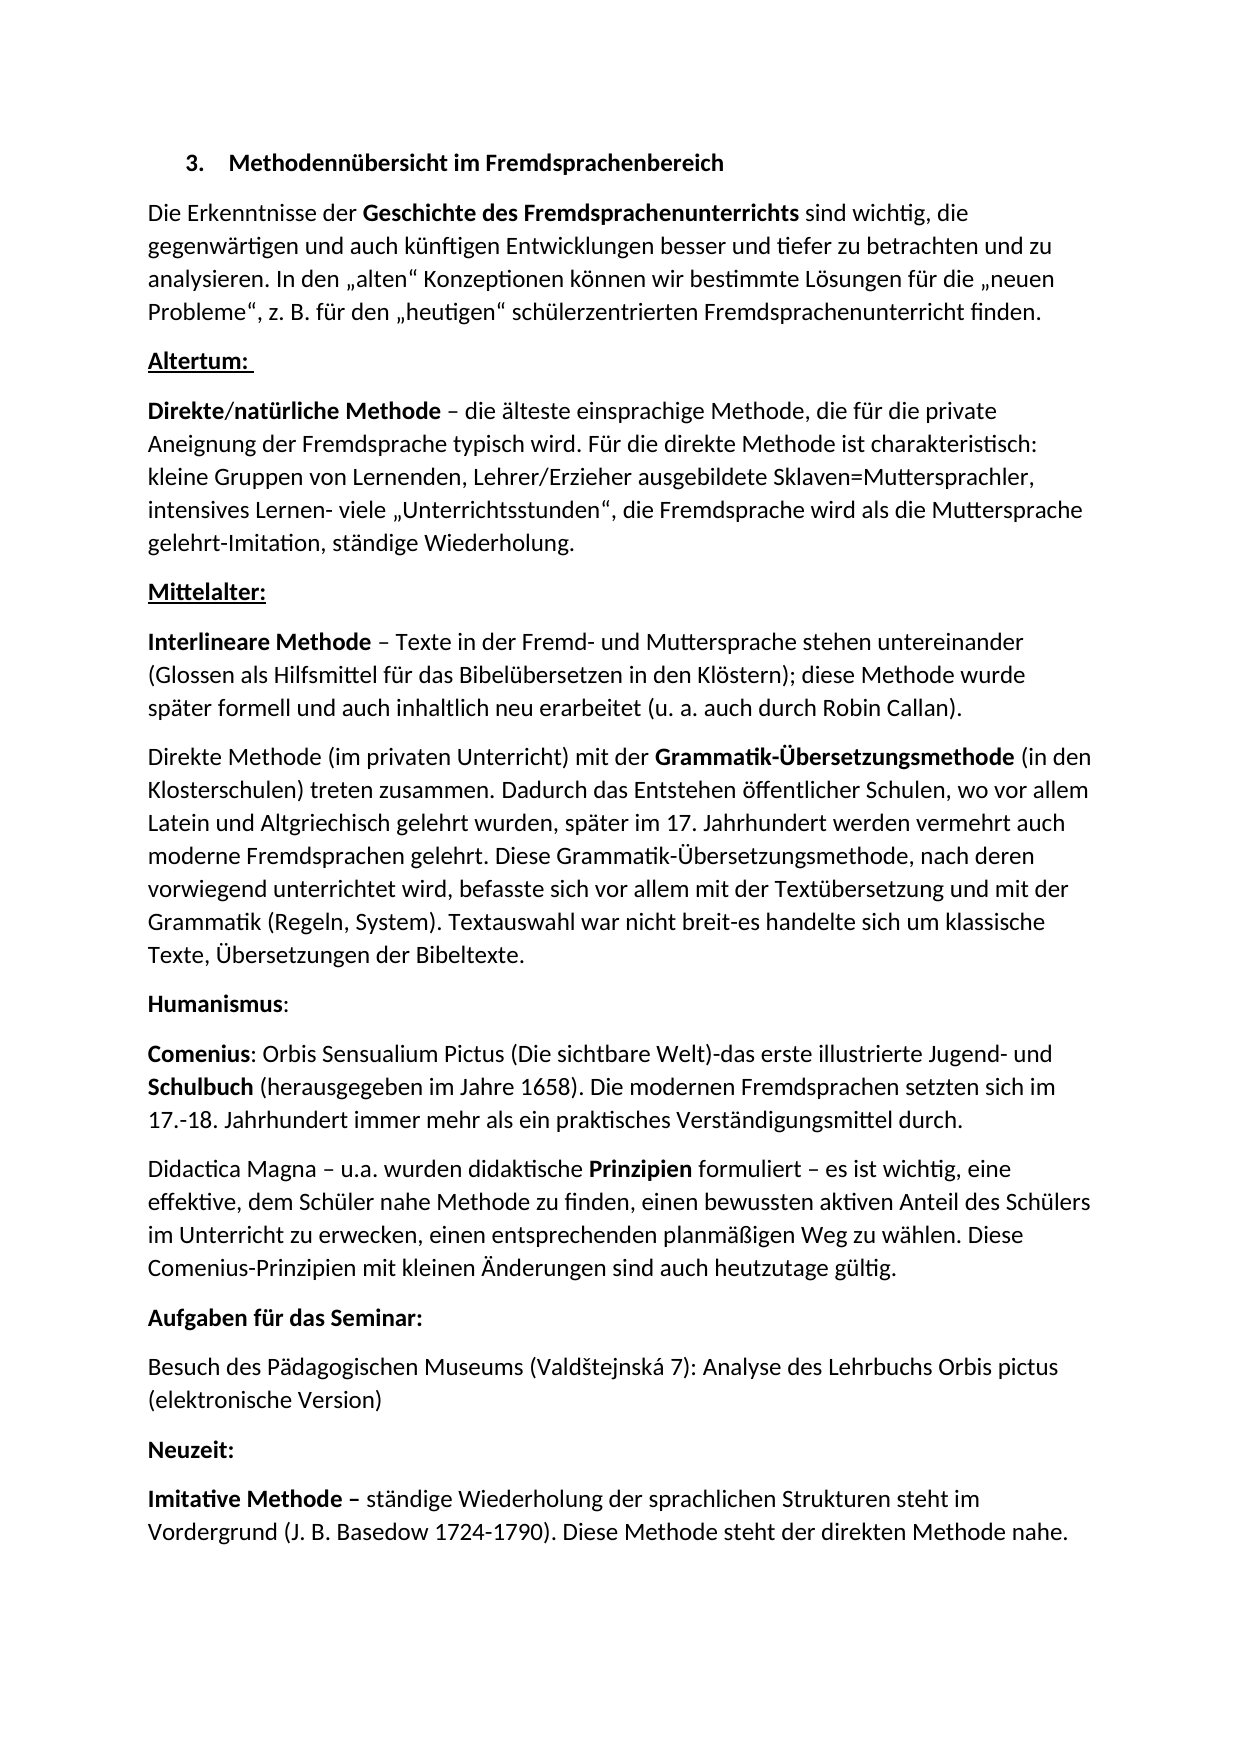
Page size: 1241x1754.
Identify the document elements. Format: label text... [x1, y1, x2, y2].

text Mittelalter: [148, 576, 1093, 607]
text Altertum: [148, 346, 1093, 376]
text Direkte/natürliche Methode – die älteste einsprachige Methode, die für die private Aneignung der Fremdsprache typisch wird. Für die direkte Methode ist charakteristisch: kleine Gruppen von Lernenden, Lehrer/Erzieher ausgebildete Sklaven=Muttersprachler, intensives Lernen- viele „Unterrichtsstunden“, die Fremdsprache wird als die Muttersprache gelehrt-Imitation, ständige Wiederholung. [148, 395, 1093, 557]
text Interlineare Methode – Texte in der Fremd- und Muttersprache stehen untereinander (Glossen als Hilfsmittel für das Bibelübersetzen in den Klöstern); diese Methode wurde später formell und auch inhaltlich neu erarbeitet (u. a. auch durch Robin Callan). [148, 626, 1093, 722]
text Humanismus: [148, 988, 1093, 1019]
text Aufgaben für das Seminar: [148, 1302, 1093, 1332]
text Die Erkenntnisse der Geschichte des Fremdsprachenunterrichts sind wichtig, die gegenwärtigen und auch künftigen Entwicklungen besser und tiefer zu betrachten und zu analysieren. In den „alten“ Konzeptionen können wir bestimmte Lösungen für die „neuen Probleme“, z. B. für den „heutigen“ schülerzentrierten Fremdsprachenunterricht finden. [148, 197, 1093, 326]
text Neuzeit: [148, 1434, 1093, 1464]
list Methodennübersicht im Fremdsprachenbereich [185, 148, 1093, 178]
text Didactica Magna – u.a. wurden didaktische Prinzipien formuliert – es ist wichtig, eine effektive, dem Schüler nahe Methode zu finden, einen bewussten aktiven Anteil des Schülers im Unterricht zu erwecken, einen entsprechenden planmäßigen Weg zu wählen. Diese Comenius-Prinzipien mit kleinen Änderungen sind auch heutzutage gültig. [148, 1153, 1093, 1283]
text Direkte Methode (im privaten Unterricht) mit der Grammatik-Übersetzungsmethode (in den Klosterschulen) treten zusammen. Dadurch das Entstehen öffentlicher Schulen, wo vor allem Latein und Altgriechisch gelehrt wurden, später im 17. Jahrhundert werden vermehrt auch moderne Fremdsprachen gelehrt. Diese Grammatik-Übersetzungsmethode, nach deren vorwiegend unterrichtet wird, befasste sich vor allem mit der Textübersetzung und mit der Grammatik (Regeln, System). Textauswahl war nicht breit-es handelte sich um klassische Texte, Übersetzungen der Bibeltexte. [148, 741, 1093, 969]
text Imitative Methode – ständige Wiederholung der sprachlichen Strukturen steht im Vordergrund (J. B. Basedow 1724-1790). Diese Methode steht der direkten Methode nahe. [148, 1483, 1093, 1547]
text Comenius: Orbis Sensualium Pictus (Die sichtbare Welt)-das erste illustrierte Jugend- und Schulbuch (herausgegeben im Jahre 1658). Die modernen Fremdsprachen setzten sich im 17.-18. Jahrhundert immer mehr als ein praktisches Verständigungsmittel durch. [148, 1038, 1093, 1134]
text Besuch des Pädagogischen Museums (Valdštejnská 7): Analyse des Lehrbuchs Orbis pictus (elektronische Version) [148, 1351, 1093, 1415]
